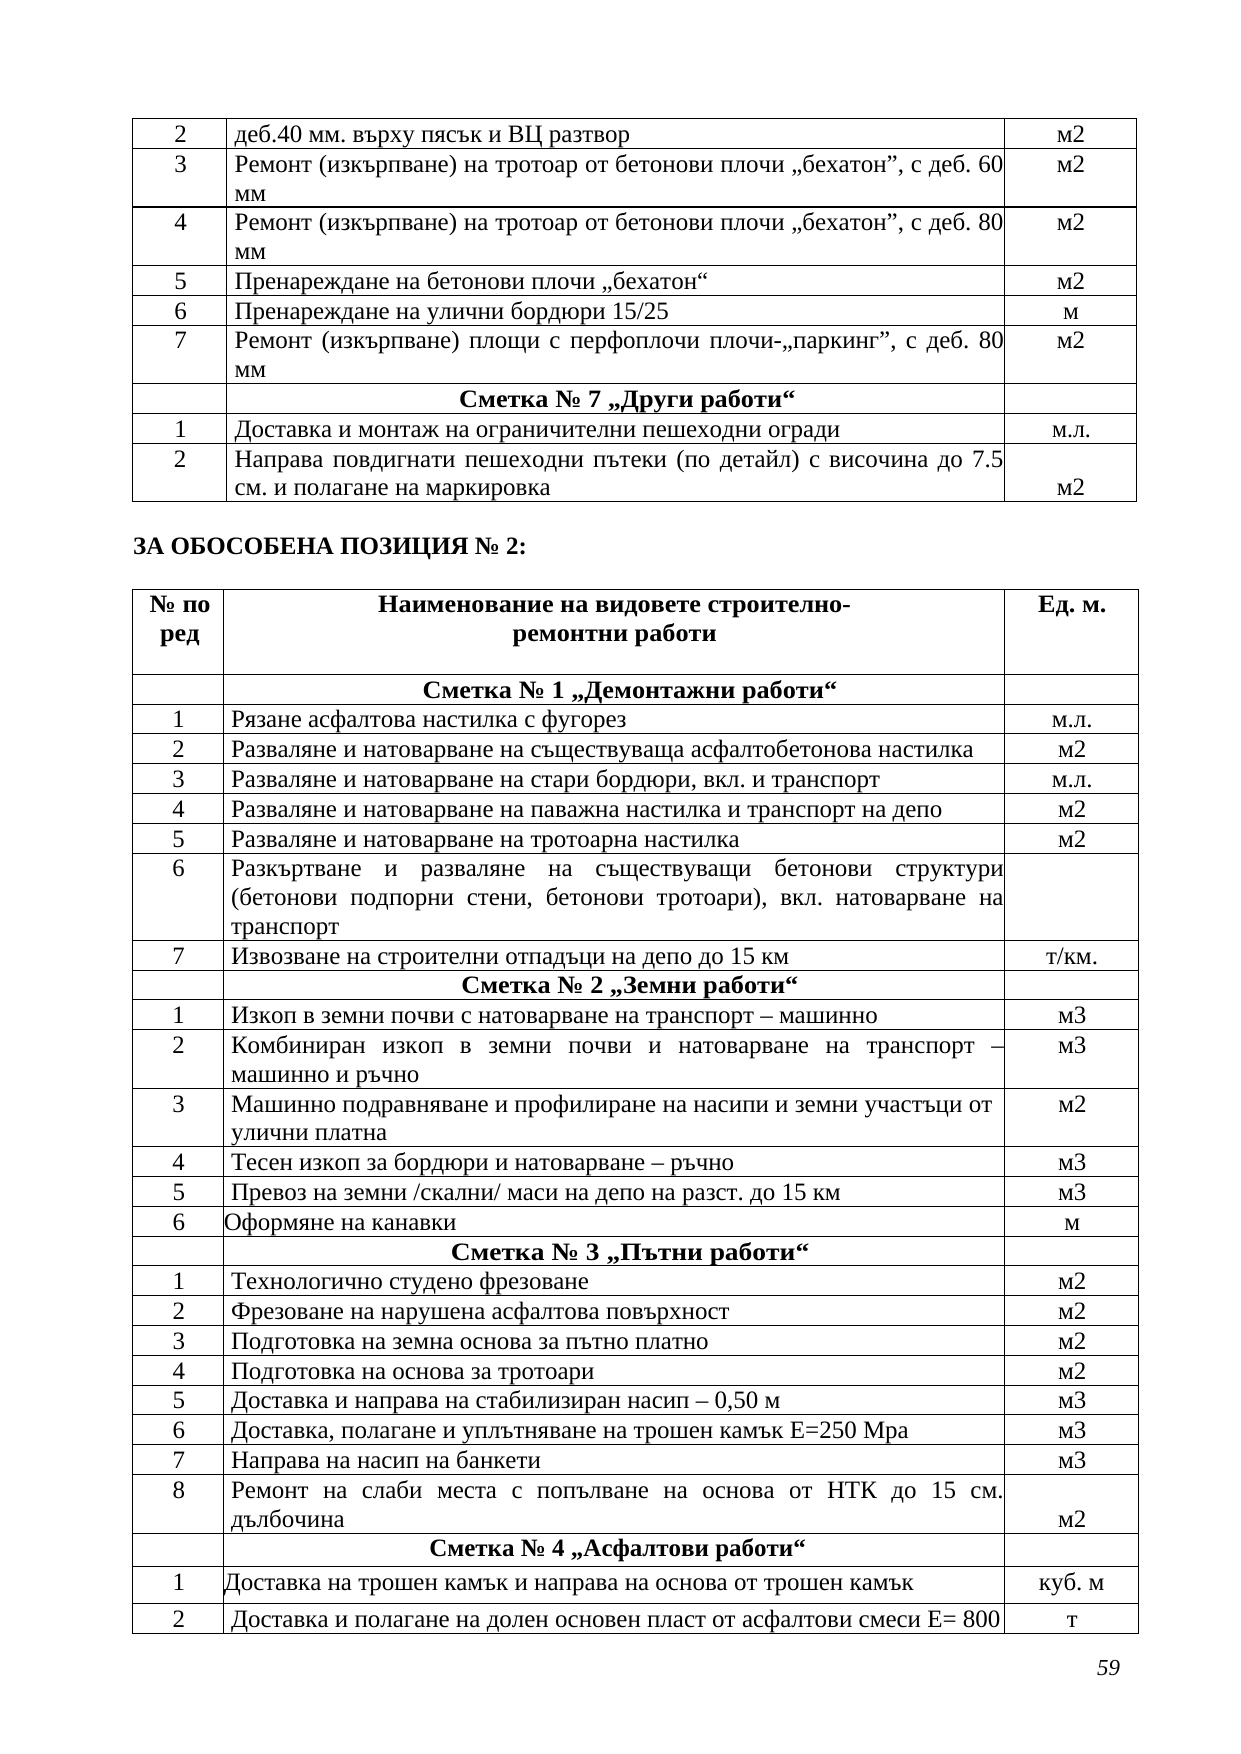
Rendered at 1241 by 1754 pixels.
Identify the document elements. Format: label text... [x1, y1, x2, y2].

table_cell м2 [1005, 1266, 1138, 1295]
table_cell [1005, 384, 1136, 413]
table_cell 2 [133, 1296, 223, 1325]
table_cell м2 [1005, 1356, 1138, 1384]
table_cell м.л. [1005, 764, 1138, 793]
table_cell 2 [133, 1030, 223, 1088]
table_cell 2 [133, 1604, 223, 1633]
table_cell м2 [1005, 444, 1136, 501]
table_cell Разваляне и натоварване на тротоарна настилка [224, 824, 1004, 852]
table_cell м.л. [1005, 705, 1138, 733]
table_cell 7 [133, 941, 223, 969]
table_cell м3 [1005, 1000, 1138, 1029]
table_cell 5 [133, 824, 223, 852]
table_cell т/км. [1005, 941, 1138, 969]
table_cell 7 [133, 326, 226, 383]
table_cell [133, 384, 226, 413]
table_cell м2 [1005, 149, 1136, 206]
table_cell 3 [133, 764, 223, 793]
table_cell 4 [133, 1147, 223, 1176]
table_cell м2 [1005, 1089, 1138, 1146]
table_cell Сметка № 1 „Демонтажни работи“ [224, 675, 1004, 703]
table_cell Доставка на трошен камък и направа на основа от трошен камък [224, 1567, 1004, 1603]
table_cell м2 [1005, 734, 1138, 763]
table_cell м [1005, 296, 1136, 324]
table_cell [1005, 854, 1138, 940]
table_cell Ремонт (изкърпване) площи с перфоплочи плочи-„паркинг”, с деб. 80 мм [227, 326, 1004, 383]
table_cell Разкъртване и разваляне на съществуващи бетонови структури (бетонови подпорни стени, бетонови тротоари), вкл. натоварване на транспорт [224, 854, 1004, 940]
table_cell Технологично студено фрезоване [224, 1266, 1004, 1295]
table_cell м3 [1005, 1147, 1138, 1176]
table_cell м3 [1005, 1030, 1138, 1088]
table_cell м3 [1005, 1445, 1138, 1474]
table_cell Фрезоване на нарушена асфалтова повърхност [224, 1296, 1004, 1325]
table_cell Доставка и направа на стабилизиран насип – 0,50 м [224, 1386, 1004, 1414]
table_cell м2 [1005, 1326, 1138, 1355]
table_cell 3 [133, 1326, 223, 1355]
table_cell Сметка № 7 „Други работи“ [227, 384, 1004, 413]
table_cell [224, 1604, 1004, 1633]
table_cell Машинно подравняване и профилиране на насипи и земни участъци от улични платна [224, 1089, 1004, 1146]
table_cell м2 [1005, 266, 1136, 295]
table_cell Тесен изкоп за бордюри и натоварване – ръчно [224, 1147, 1004, 1176]
table_cell Ремонт (изкърпване) на тротоар от бетонови плочи „бехатон”, с деб. 80 мм [227, 208, 1004, 265]
table_cell м2 [1005, 119, 1136, 148]
table_header № по ред [133, 590, 223, 674]
table_cell 2 [133, 734, 223, 763]
table_cell 1 [133, 414, 226, 443]
table_cell 2 [133, 444, 226, 501]
table_cell Направа на насип на банкети [224, 1445, 1004, 1474]
table_cell м [1005, 1207, 1138, 1236]
table_cell [1005, 1237, 1138, 1265]
table_cell Доставка и монтаж на ограничителни пешеходни огради [227, 414, 1004, 443]
table_cell 5 [133, 266, 226, 295]
table_cell 4 [133, 794, 223, 823]
table_cell Оформяне на канавки [224, 1207, 1004, 1236]
table_cell 1 [133, 1266, 223, 1295]
table_cell м2 [1005, 824, 1138, 852]
table_cell куб. м [1005, 1567, 1138, 1603]
table_cell [133, 675, 223, 703]
table_cell 3 [133, 1089, 223, 1146]
table_cell м3 [1005, 1386, 1138, 1414]
table_header Ед. м. [1005, 590, 1138, 674]
table_cell Изкоп в земни почви с натоварване на транспорт – машинно [224, 1000, 1004, 1029]
text ЗА ОБОСОБЕНА ПОЗИЦИЯ № 2: [133, 531, 1123, 560]
table_cell 2 [133, 119, 226, 148]
table_cell Подготовка на земна основа за пътно платно [224, 1326, 1004, 1355]
table_cell Пренареждане на улични бордюри 15/25 [227, 296, 1004, 324]
table_cell м2 [1005, 794, 1138, 823]
table_cell [133, 1237, 223, 1265]
table_cell Разваляне и натоварване на стари бордюри, вкл. и транспорт [224, 764, 1004, 793]
table_cell Ремонт на слаби места с попълване на основа от НТК до 15 см. дълбочина [224, 1475, 1004, 1532]
table_cell Подготовка на основа за тротоари [224, 1356, 1004, 1384]
table_cell м3 [1005, 1177, 1138, 1206]
table_cell Сметка № 4 „Асфалтови работи“ [224, 1534, 1004, 1566]
table_cell 1 [133, 705, 223, 733]
table_cell Доставка, полагане и уплътняване на трошен камък Е=250 Мра [224, 1415, 1004, 1444]
table_cell Сметка № 2 „Земни работи“ [224, 971, 1004, 999]
table_cell м3 [1005, 1415, 1138, 1444]
table_cell м2 [1005, 326, 1136, 383]
table_cell м2 [1005, 1475, 1138, 1532]
table_cell Сметка № 3 „Пътни работи“ [224, 1237, 1004, 1265]
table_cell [227, 119, 1004, 148]
table_cell 4 [133, 1356, 223, 1384]
table_cell 7 [133, 1445, 223, 1474]
table_cell т [1005, 1604, 1138, 1633]
table_cell Направа повдигнати пешеходни пътеки (по детайл) с височина до 7.5 см. и полагане на маркировка [227, 444, 1004, 501]
table_cell Пренареждане на бетонови плочи „бехатон“ [227, 266, 1004, 295]
table_cell м2 [1005, 1296, 1138, 1325]
table_cell Превоз на земни /скални/ маси на депо на разст. до 15 км [224, 1177, 1004, 1206]
table_cell Рязане асфалтова настилка с фугорез [224, 705, 1004, 733]
table_cell 6 [133, 296, 226, 324]
table_cell Разваляне и натоварване на съществуваща асфалтобетонова настилка [224, 734, 1004, 763]
table_cell 8 [133, 1475, 223, 1532]
table_cell 5 [133, 1177, 223, 1206]
table_cell Комбиниран изкоп в земни почви и натоварване на транспорт – машинно и ръчно [224, 1030, 1004, 1088]
table_cell 1 [133, 1567, 223, 1603]
table_cell 6 [133, 1415, 223, 1444]
table_cell Разваляне и натоварване на паважна настилка и транспорт на депо [224, 794, 1004, 823]
table_cell 6 [133, 854, 223, 940]
table_cell м.л. [1005, 414, 1136, 443]
table_cell 4 [133, 208, 226, 265]
table_cell м2 [1005, 208, 1136, 265]
table_cell [1005, 1534, 1138, 1566]
table_cell 3 [133, 149, 226, 206]
table_cell [133, 1534, 223, 1566]
table_cell 5 [133, 1386, 223, 1414]
table_cell [1005, 971, 1138, 999]
table_cell [1005, 675, 1138, 703]
table_cell [133, 971, 223, 999]
table_cell 1 [133, 1000, 223, 1029]
table_header Наименование на видовете строително-ремонтни работи [224, 590, 1004, 674]
table_cell Ремонт (изкърпване) на тротоар от бетонови плочи „бехатон”, с деб. 60 мм [227, 149, 1004, 206]
table_cell 6 [133, 1207, 223, 1236]
table_cell Извозване на строителни отпадъци на депо до 15 км [224, 941, 1004, 969]
